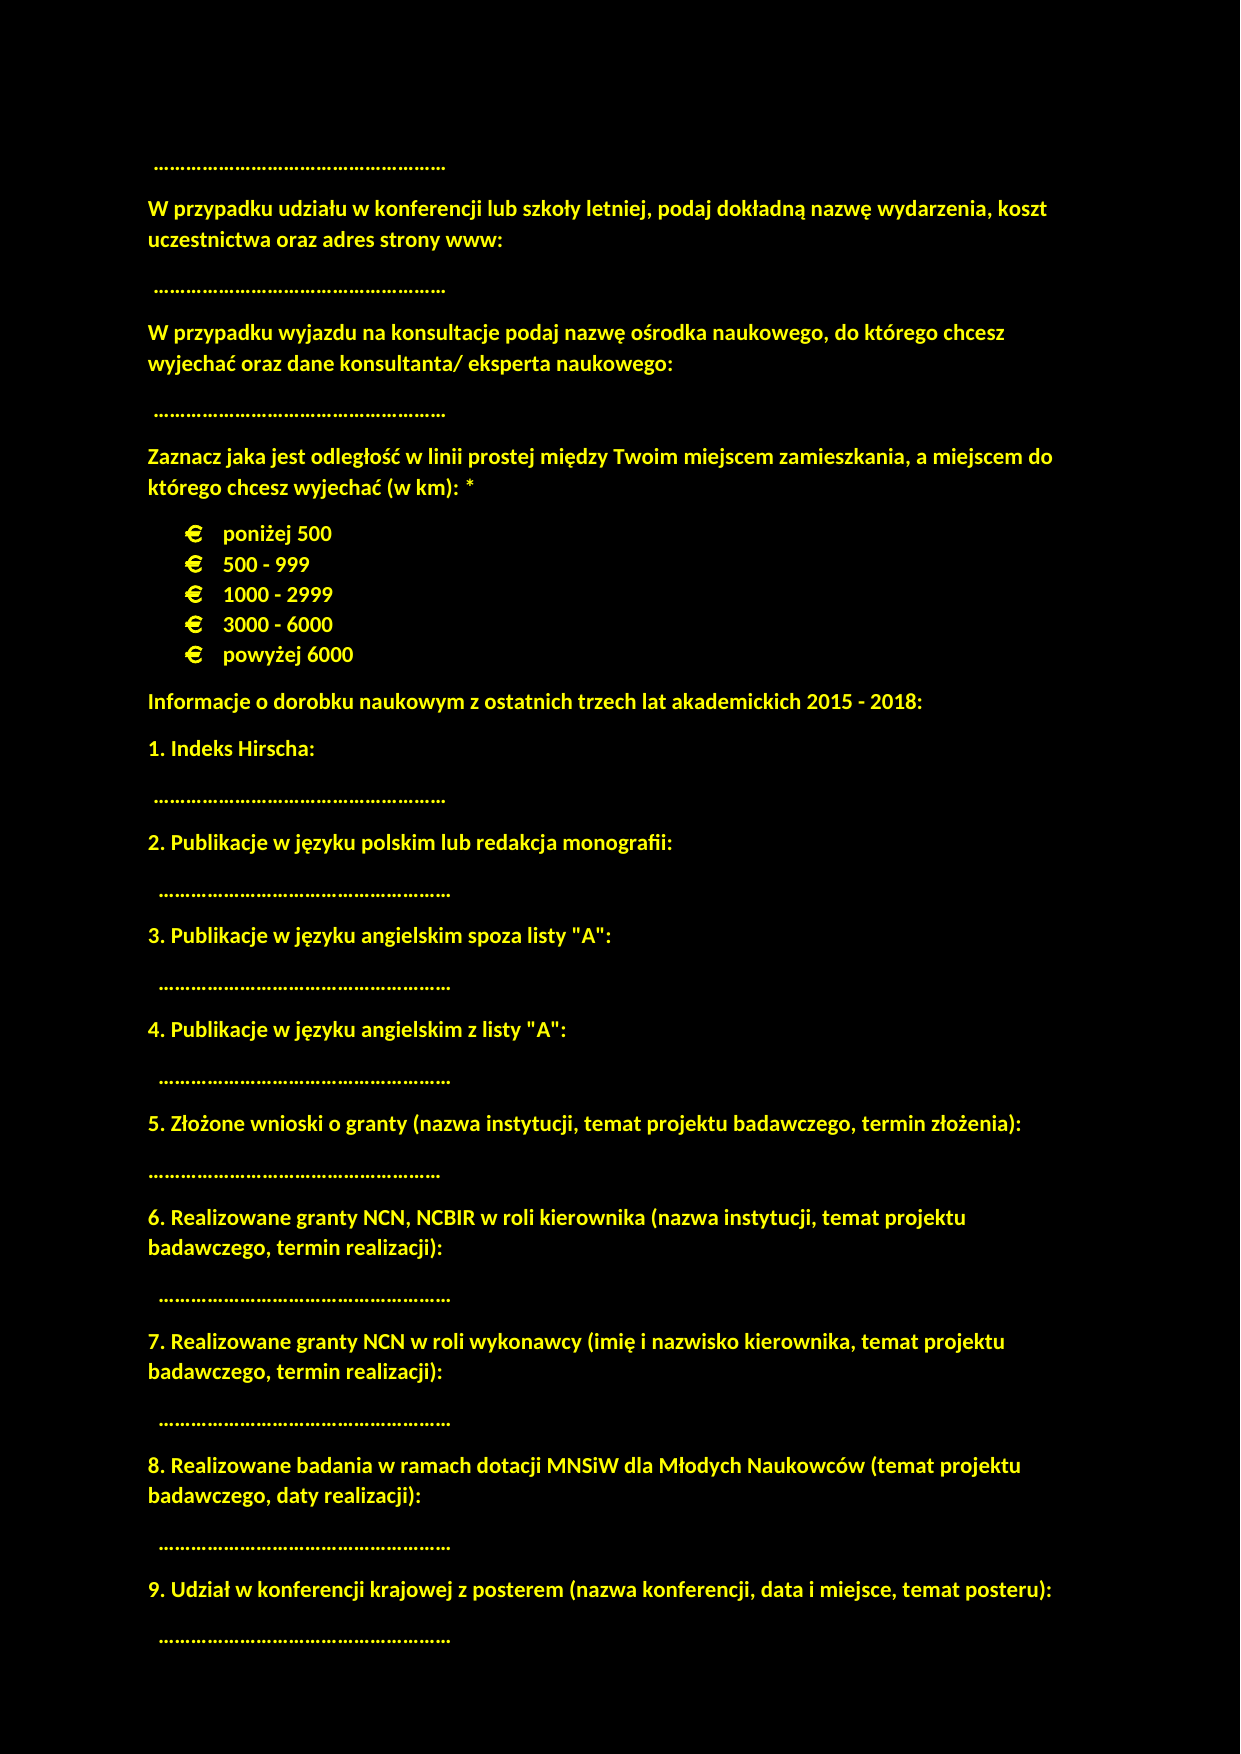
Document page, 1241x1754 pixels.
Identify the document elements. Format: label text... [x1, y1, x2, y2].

text ……………………………………………… [148, 1280, 1093, 1308]
text ……………………………………………… [148, 272, 1093, 299]
text 5. Złożone wnioski o granty (nazwa instytucji, temat projektu badawczego, termin złożenia): [148, 1109, 1093, 1137]
text 8. Realizowane badania w ramach dotacji MNSiW dla Młodych Naukowców (temat projektu badawczego, daty realizacji): [148, 1451, 1093, 1509]
text 4. Publikacje w języku angielskim z listy "A": [148, 1015, 1093, 1043]
text ……………………………………………… [148, 1156, 1093, 1184]
text 7. Realizowane granty NCN w roli wykonawcy (imię i nazwisko kierownika, temat projektu badawczego, termin realizacji): [148, 1327, 1093, 1385]
text ……………………………………………… [148, 781, 1093, 809]
list 1000 - 2999 [185, 580, 1093, 608]
list poniżej 500 [185, 519, 1093, 547]
list 500 - 999 [185, 550, 1093, 578]
text W przypadku udziału w konferencji lub szkoły letniej, podaj dokładną nazwę wydarzenia, koszt uczestnictwa oraz adres strony www: [148, 194, 1093, 253]
text 3. Publikacje w języku angielskim spoza listy "A": [148, 922, 1093, 949]
text W przypadku wyjazdu na konsultacje podaj nazwę ośrodka naukowego, do którego chcesz wyjechać oraz dane konsultanta/ eksperta naukowego: [148, 318, 1093, 377]
text Zaznacz jaka jest odległość w linii prostej między Twoim miejscem zamieszkania, a miejscem do którego chcesz wyjechać (w km): * [148, 442, 1093, 501]
text 1. Indeks Hirscha: [148, 734, 1093, 762]
text ……………………………………………… [148, 875, 1093, 903]
text 6. Realizowane granty NCN, NCBIR w roli kierownika (nazwa instytucji, temat projektu badawczego, termin realizacji): [148, 1203, 1093, 1261]
text ……………………………………………… [148, 1404, 1093, 1432]
text Informacje o dorobku naukowym z ostatnich trzech lat akademickich 2015 - 2018: [148, 687, 1093, 715]
list powyżej 6000 [185, 640, 1093, 668]
text 9. Udział w konferencji krajowej z posterem (nazwa konferencji, data i miejsce, temat posteru): [148, 1575, 1093, 1603]
text ……………………………………………… [148, 148, 1093, 176]
text 2. Publikacje w języku polskim lub redakcja monografii: [148, 828, 1093, 856]
text ……………………………………………… [148, 396, 1093, 423]
text ……………………………………………… [148, 1622, 1093, 1649]
text ……………………………………………… [148, 968, 1093, 996]
text ……………………………………………… [148, 1062, 1093, 1090]
list 3000 - 6000 [185, 610, 1093, 638]
text ……………………………………………… [148, 1528, 1093, 1556]
